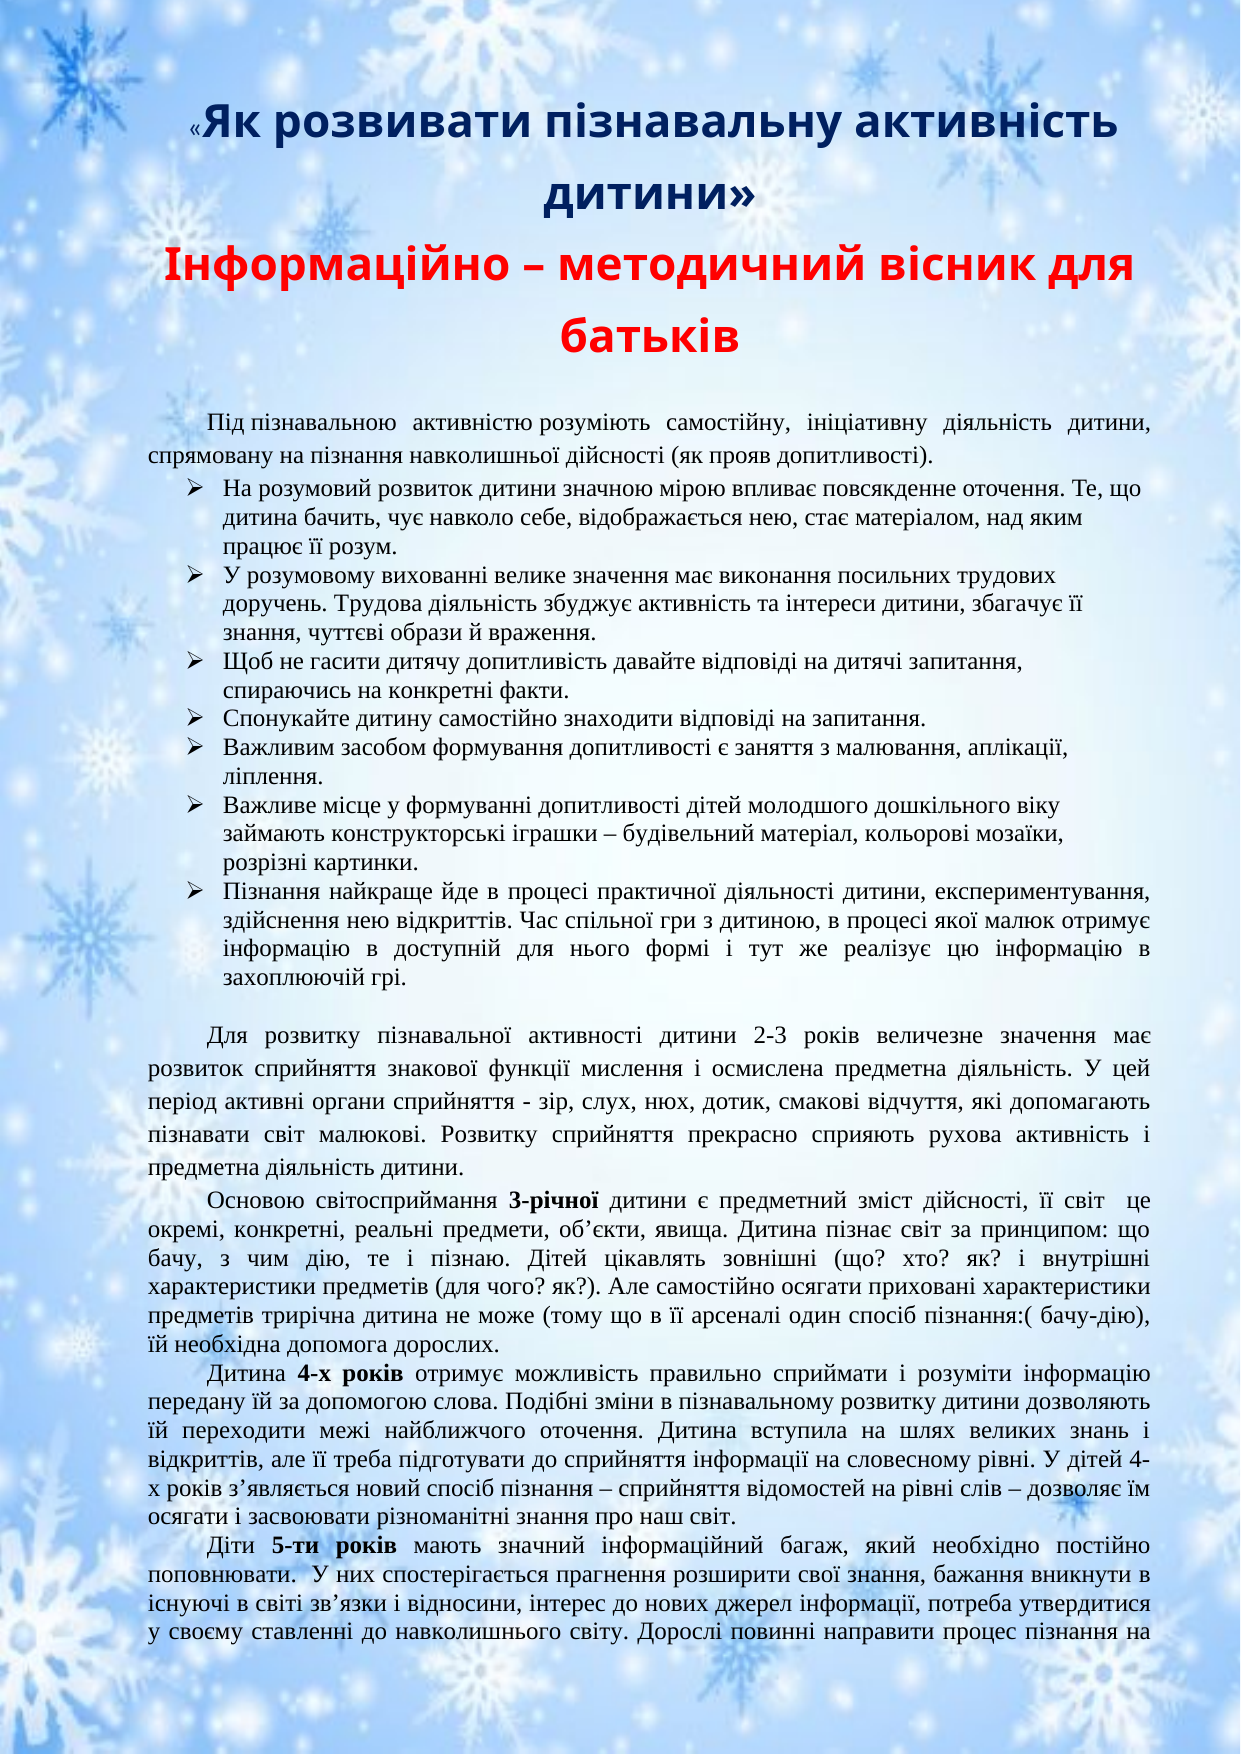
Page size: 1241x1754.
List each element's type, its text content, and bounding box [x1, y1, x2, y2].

text «Як розвивати пізнавальну активність дитини» [148, 88, 1152, 223]
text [148, 1530, 1152, 1645]
text Під пізнавальною активністю розуміють самостійну, ініціативну діяльність дитини, спрямовану на пізнання навколишньої дійсності (як прояв допитливості). [148, 407, 1152, 469]
text Інформаційно – методичний вісник для батьків [148, 232, 1152, 366]
list Спонукайте дитину самостійно знаходити відповіді на запитання. [185, 703, 1152, 732]
list Щоб не гасити дитячу допитливість давайте відповіді на дитячі запитання, спираючись на конкретні факти. [185, 646, 1152, 703]
list Пізнання найкраще йде в процесі практичної діяльності дитини, експериментування, здійснення нею відкриттів. Час спільної гри з дитиною, в процесі якої малюк отримує інформацію в доступній для нього формі і тут же реалізує цю інформацію в захоплюючій грі. [185, 876, 1152, 991]
list Важливе місце у формуванні допитливості дітей молодшого дошкільного віку займають конструкторські іграшки – будівельний матеріал, кольорові мозаїки, розрізні картинки. [185, 790, 1152, 876]
list Важливим засобом формування допитливості є заняття з малювання, аплікації, ліплення. [185, 732, 1152, 790]
text Основою світосприймання 3-річної дитини є предметний зміст дійсності, її світ це окремі, конкретні, реальні предмети, об’єкти, явища. Дитина пізнає світ за принципом: що бачу, з чим дію, те і пізнаю. Дітей цікавлять зовнішні (що? хто? як? і внутрішні характеристики предметів (для чого? як?). Але самостійно осягати приховані характеристики предметів трирічна дитина не може (тому що в її арсеналі один спосіб пізнання:( бачу-дію), їй необхідна допомога дорослих. [148, 1185, 1152, 1358]
text Для розвитку пізнавальної активності дитини 2-3 років величезне значення має розвиток сприйняття знакової функції мислення і осмислена предметна діяльність. У цей період активні органи сприйняття - зір, слух, нюх, дотик, смакові відчуття, які допомагають пізнавати світ малюкові. Розвитку сприйняття прекрасно сприяють рухова активність і предметна діяльність дитини. [148, 1020, 1152, 1181]
picture [0, 0, 1241, 1754]
list У розумовому вихованні велике значення має виконання посильних трудових доручень. Трудова діяльність збуджує активність та інтереси дитини, збагачує її знання, чуттєві образи й враження. [185, 560, 1152, 646]
list На розумовий розвиток дитини значною мірою впливає повсякденне оточення. Те, що дитина бачить, чує навколо себе, відображається нею, стає матеріалом, над яким працює її розум. [185, 473, 1152, 560]
text Дитина 4-х років отримує можливість правильно сприймати і розуміти інформацію передану їй за допомогою слова. Подібні зміни в пізнавальному розвитку дитини дозволяють їй переходити межі найближчого оточення. Дитина вступила на шлях великих знань і відкриттів, але її треба підготувати до сприйняття інформації на словесному рівні. У дітей 4-х років з’являється новий спосіб пізнання – сприйняття відомостей на рівні слів – дозволяє їм осягати і засвоювати різноманітні знання про наш світ. [148, 1358, 1152, 1530]
